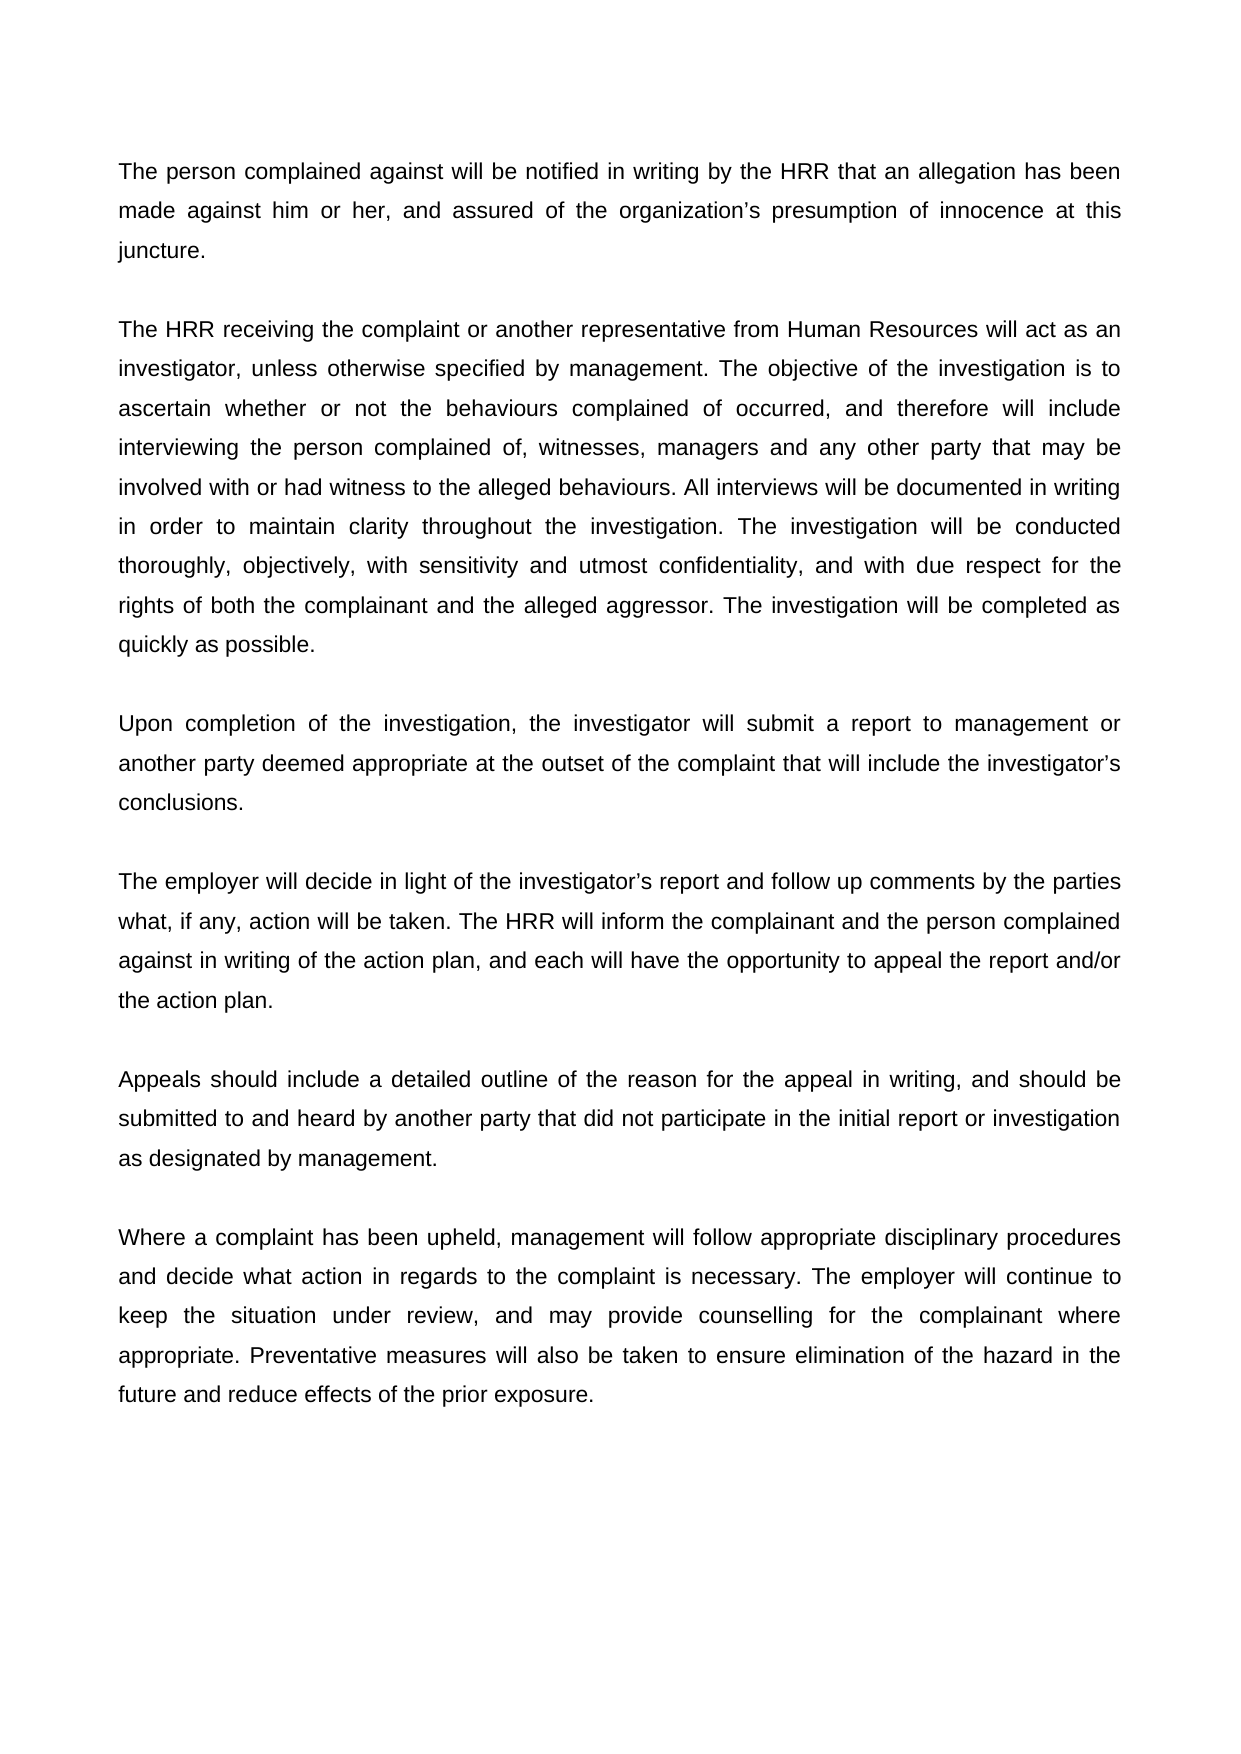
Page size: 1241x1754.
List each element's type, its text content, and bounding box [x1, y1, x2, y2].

text Upon completion of the investigation, the investigator will submit a report to management or another party deemed appropriate at the outset of the complaint that will include the investigator’s conclusions. [118, 710, 1122, 816]
text Where a complaint has been upheld, management will follow appropriate disciplinary procedures and decide what action in regards to the complaint is necessary. The employer will continue to keep the situation under review, and may provide counselling for the complainant where appropriate. Preventative measures will also be taken to ensure elimination of the hazard in the future and reduce effects of the prior exposure. [118, 1223, 1122, 1408]
text The HRR receiving the complaint or another representative from Human Resources will act as an investigator, unless otherwise specified by management. The objective of the investigation is to ascertain whether or not the behaviours complained of occurred, and therefore will include interviewing the person complained of, witnesses, managers and any other party that may be involved with or had witness to the alleged behaviours. All interviews will be documented in writing in order to maintain clarity throughout the investigation. The investigation will be conducted thoroughly, objectively, with sensitivity and utmost confidentiality, and with due respect for the rights of both the complainant and the alleged aggressor. The investigation will be completed as quickly as possible. [118, 316, 1122, 658]
text The person complained against will be notified in writing by the HRR that an allegation has been made against him or her, and assured of the organization’s presumption of innocence at this juncture. [118, 158, 1122, 263]
text The employer will decide in light of the investigator’s report and follow up comments by the parties what, if any, action will be taken. The HRR will inform the complainant and the person complained against in writing of the action plan, and each will have the opportunity to appeal the report and/or the action plan. [118, 868, 1122, 1013]
text Appeals should include a detailed outline of the reason for the appeal in writing, and should be submitted to and heard by another party that did not participate in the initial report or investigation as designated by management. [118, 1066, 1122, 1171]
